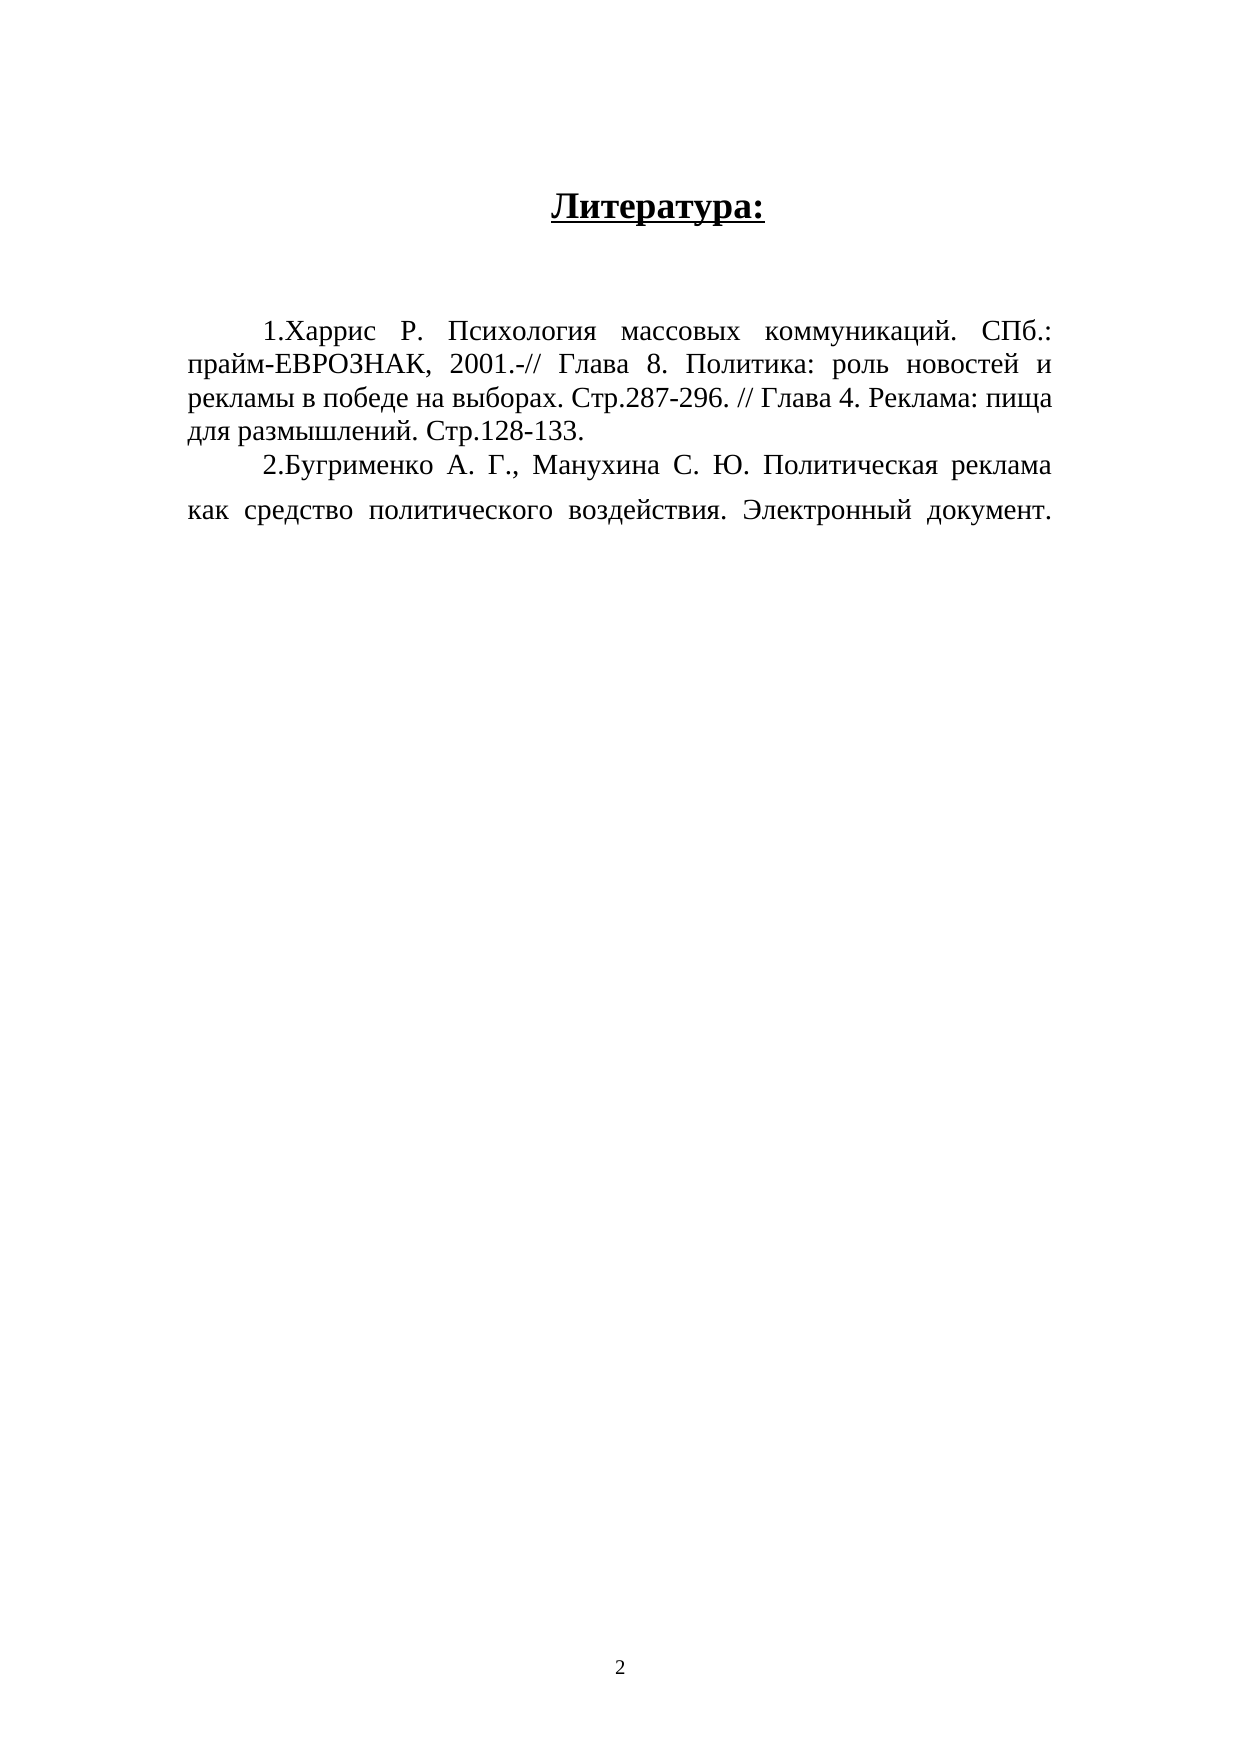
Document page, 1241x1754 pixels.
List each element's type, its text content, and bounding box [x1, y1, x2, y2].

text 2.Бугрименко А. Г., Манухина С. Ю. Политическая реклама как средство политического воздействия. Электронный документ. [187, 447, 1053, 572]
text 1.Харрис Р. Психология массовых коммуникаций. СПб.: прайм-ЕВРОЗНАК, 2001.-// Глава 8. Политика: роль новостей и рекламы в победе на выборах. Стр.287-296. // Глава 4. Реклама: пища для размышлений. Стр.128-133. [187, 313, 1053, 447]
text Литература: [187, 183, 1053, 227]
